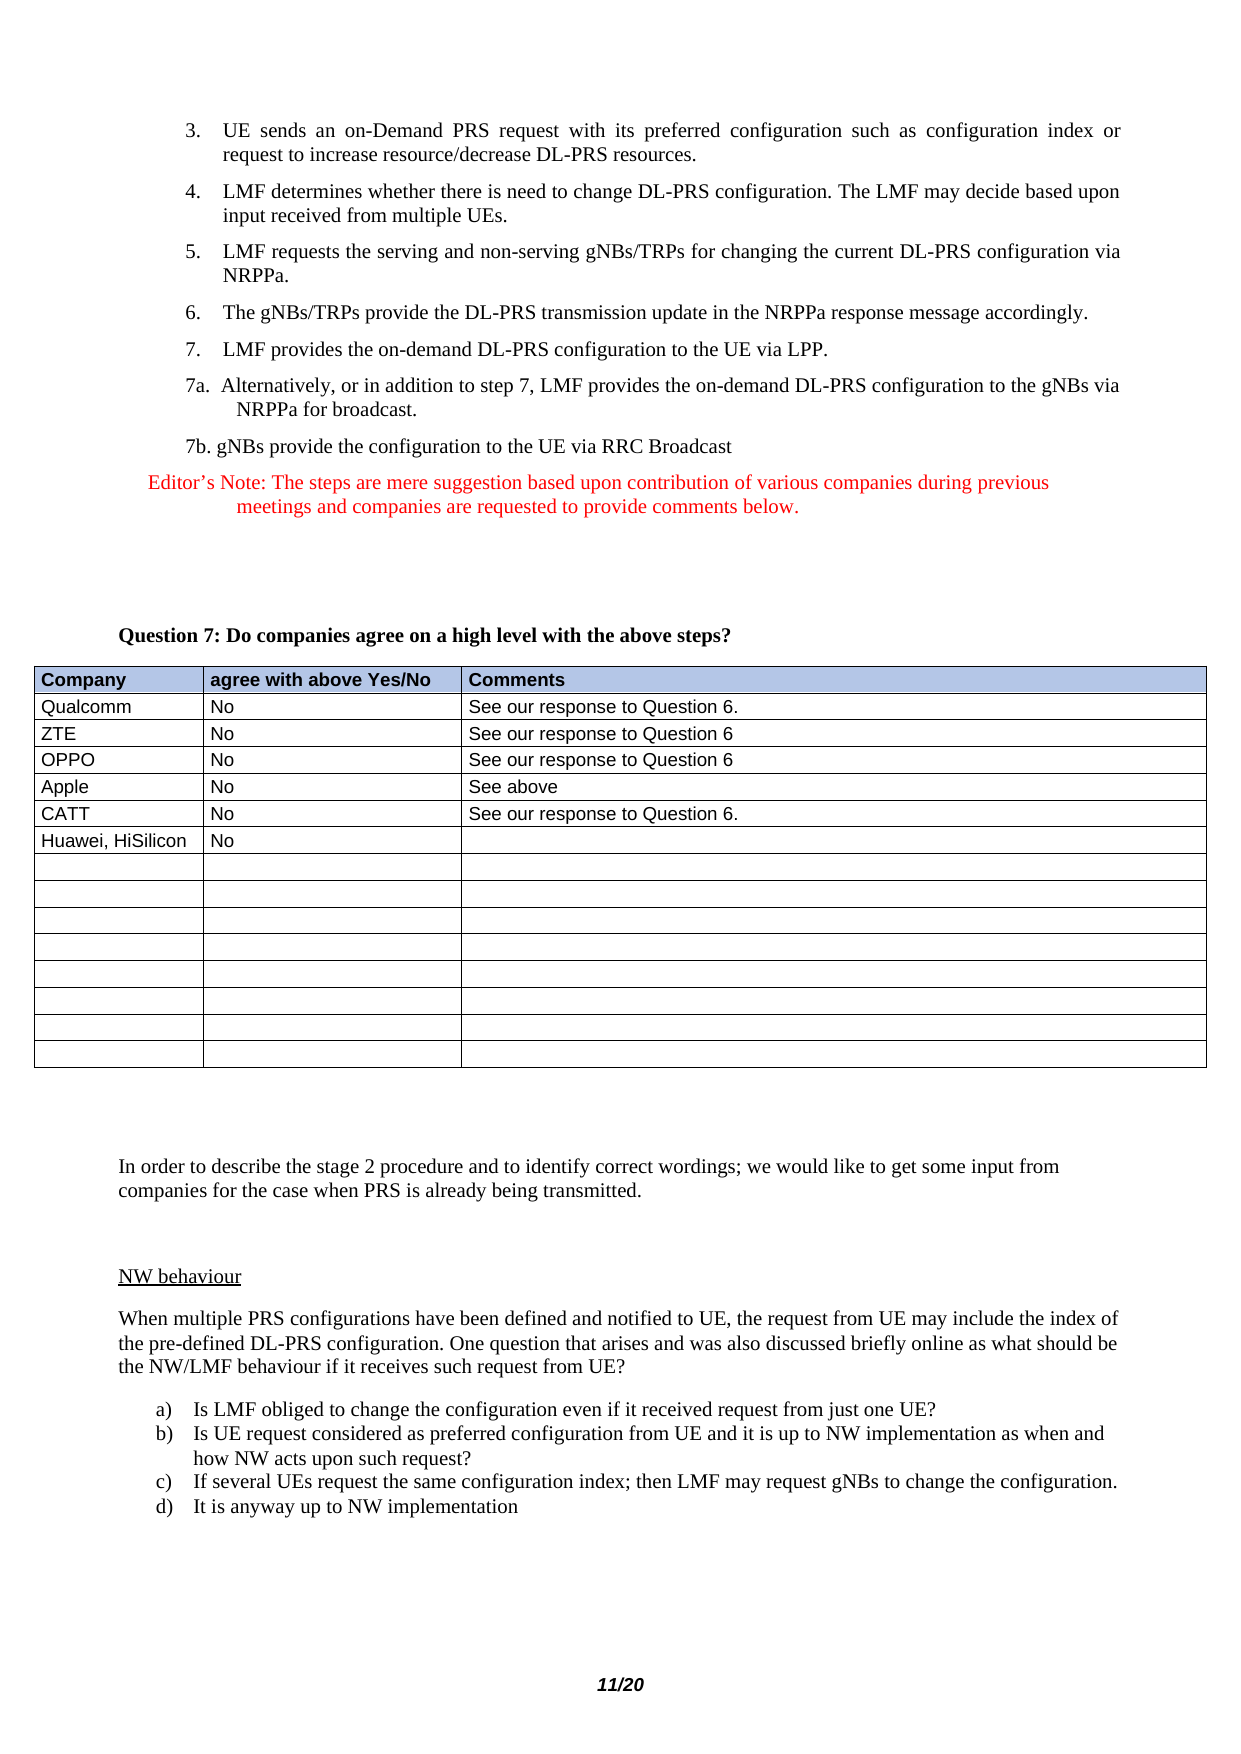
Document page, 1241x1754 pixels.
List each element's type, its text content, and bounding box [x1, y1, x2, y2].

table_cell See above [462, 774, 1206, 799]
table_cell [204, 1041, 461, 1067]
table_cell [462, 961, 1206, 987]
table_cell No [204, 774, 461, 799]
table_cell Qualcomm [35, 694, 203, 719]
table_cell [204, 1015, 461, 1040]
table_cell [35, 854, 203, 880]
table_cell ZTE [35, 720, 203, 746]
table_cell CATT [35, 801, 203, 826]
text In order to describe the stage 2 procedure and to identify correct wordings; we would like to get some input from companies for the case when PRS is already being transmitted. [118, 1154, 1122, 1202]
table_cell No [204, 747, 461, 773]
table_cell [462, 1041, 1206, 1067]
list UE sends an on-Demand PRS request with its preferred configuration such as configuration index or request to increase resource/decrease DL-PRS resources. [185, 118, 1122, 166]
table_cell No [204, 720, 461, 746]
table_cell [204, 854, 461, 880]
list LMF provides the on-demand DL-PRS configuration to the UE via LPP. [185, 337, 1122, 361]
list LMF determines whether there is need to change DL-PRS configuration. The LMF may decide based upon input received from multiple UEs. [185, 179, 1122, 227]
list It is anyway up to NW implementation [156, 1493, 1122, 1518]
table_cell See our response to Question 6 [462, 747, 1206, 773]
table_cell [35, 961, 203, 987]
text 7b. gNBs provide the configuration to the UE via RRC Broadcast [185, 434, 1122, 458]
table_cell [35, 881, 203, 907]
table_header Comments [462, 667, 1206, 692]
table_cell [35, 988, 203, 1014]
table_cell [35, 1041, 203, 1067]
table_cell [204, 908, 461, 933]
table_cell [35, 1015, 203, 1040]
list Is UE request considered as preferred configuration from UE and it is up to NW implementation as when and how NW acts upon such request? [156, 1421, 1122, 1469]
table_cell [204, 961, 461, 987]
table_cell See our response to Question 6. [462, 694, 1206, 719]
list The gNBs/TRPs provide the DL-PRS transmission update in the NRPPa response message accordingly. [185, 300, 1122, 324]
table_cell Huawei, HiSilicon [35, 827, 203, 853]
table_cell [35, 908, 203, 933]
text When multiple PRS configurations have been defined and notified to UE, the request from UE may include the index of the pre-defined DL-PRS configuration. One question that arises and was also discussed briefly online as what should be the NW/LMF behaviour if it receives such request from UE? [118, 1306, 1122, 1378]
list Is LMF obliged to change the configuration even if it received request from just one UE? [156, 1397, 1122, 1421]
list LMF requests the serving and non-serving gNBs/TRPs for changing the current DL-PRS configuration via NRPPa. [185, 239, 1122, 287]
table_cell No [204, 694, 461, 719]
table_cell [462, 1015, 1206, 1040]
table_cell [462, 908, 1206, 933]
table_cell [462, 934, 1206, 960]
table_cell [462, 988, 1206, 1014]
text Editor’s Note: The steps are mere suggestion based upon contribution of various companies during previous meetings and companies are requested to provide comments below. [148, 470, 1122, 518]
table_header agree with above Yes/No [204, 667, 461, 692]
table_cell No [204, 801, 461, 826]
table_cell [204, 988, 461, 1014]
table_cell See our response to Question 6. [462, 801, 1206, 826]
text NW behaviour [118, 1263, 1122, 1288]
list If several UEs request the same configuration index; then LMF may request gNBs to change the configuration. [156, 1469, 1122, 1493]
text Question 7: Do companies agree on a high level with the above steps? [118, 623, 1122, 647]
table_header Company [35, 667, 203, 692]
table_cell [462, 881, 1206, 907]
table_cell [462, 827, 1206, 853]
text 7a. Alternatively, or in addition to step 7, LMF provides the on-demand DL-PRS configuration to the gNBs via NRPPa for broadcast. [185, 373, 1122, 421]
table_cell OPPO [35, 747, 203, 773]
table_cell [35, 934, 203, 960]
table_cell No [204, 827, 461, 853]
table_cell [204, 881, 461, 907]
table_cell See our response to Question 6 [462, 720, 1206, 746]
table_cell [204, 934, 461, 960]
table_cell [462, 854, 1206, 880]
table_cell Apple [35, 774, 203, 799]
